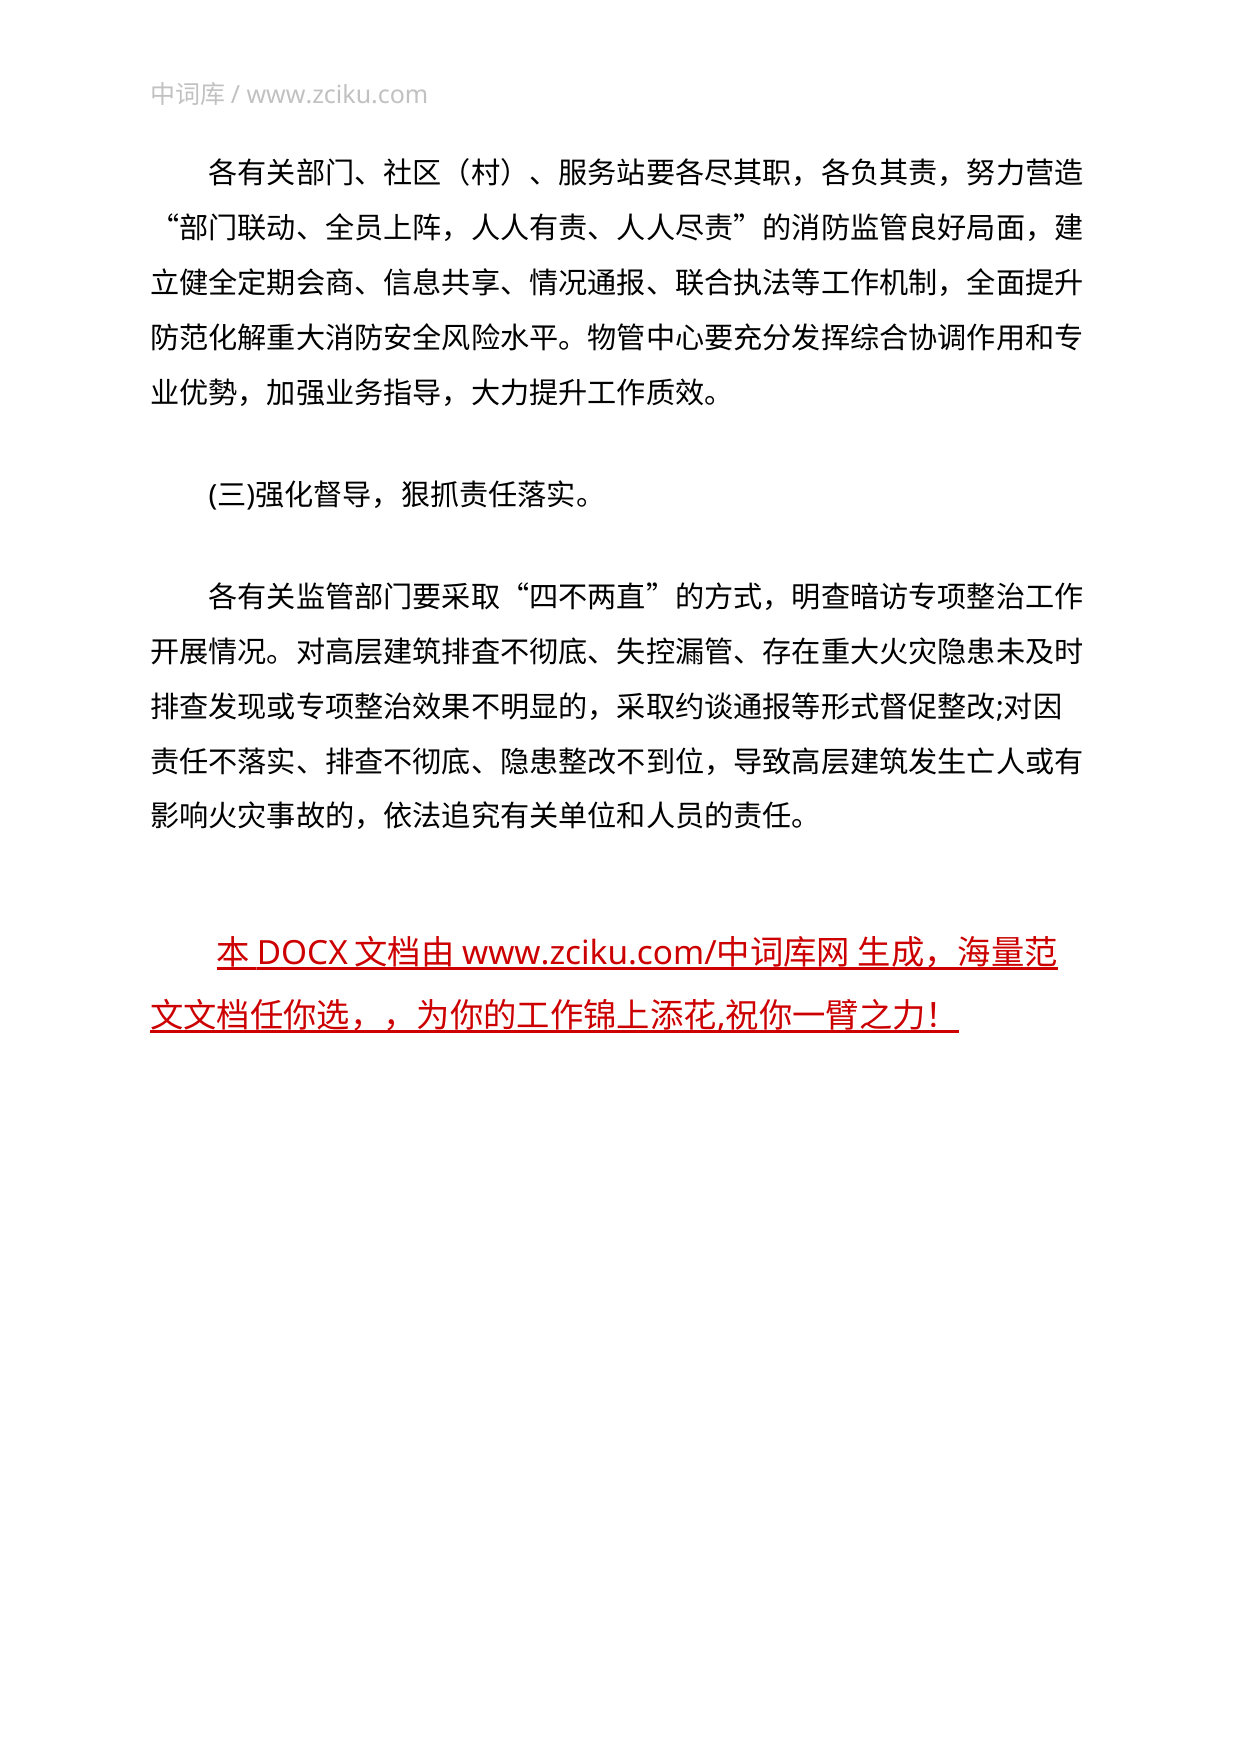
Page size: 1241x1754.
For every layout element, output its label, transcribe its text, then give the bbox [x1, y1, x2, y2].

text 本DOCX文档由 www.zciku.com/中词库网 生成，海量范文文档任你选，，为你的工作锦上添花,祝你一臂之力！ [150, 926, 1090, 1037]
text 各有关监管部门要采取“四不两直”的方式，明查暗访专项整治工作开展情况。对高层建筑排査不彻底、失控漏管、存在重大火灾隐患未及时排查发现或专项整治效果不明显的，采取约谈通报等形式督促整改;对因责任不落实、排查不彻底、隐患整改不到位，导致高层建筑发生亡人或有影响火灾事故的，依法追究有关单位和人员的责任。 [150, 573, 1090, 835]
text 各有关部门、社区（村）、服务站要各尽其职，各负其责，努力营造“部门联动、全员上阵，人人有责、人人尽责”的消防监管良好局面，建立健全定期会商、信息共享、情况通报、联合执法等工作机制，全面提升防范化解重大消防安全风险水平。物管中心要充分发挥综合协调作用和专业优勢，加强业务指导，大力提升工作质效。 [150, 150, 1090, 412]
text (三)强化督导，狠抓责任落实。 [150, 471, 1090, 514]
